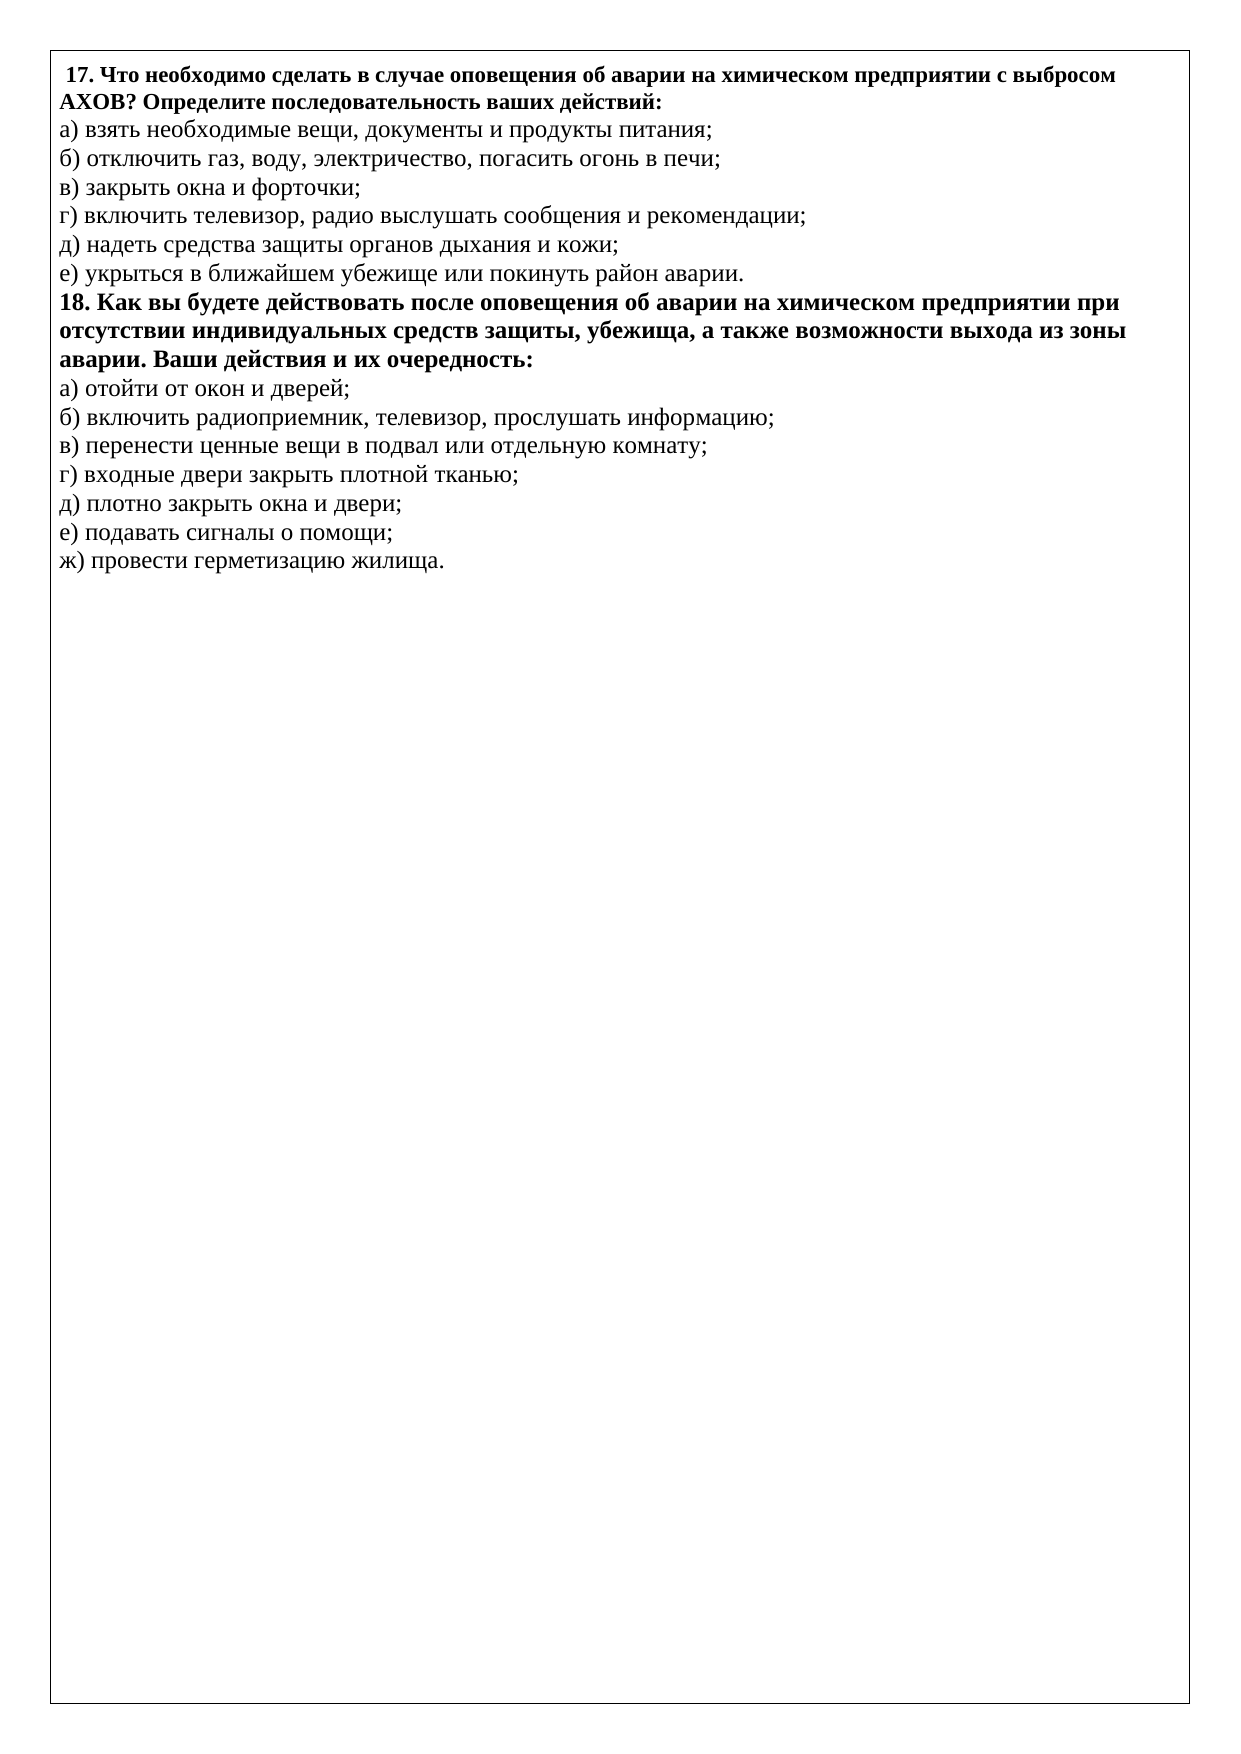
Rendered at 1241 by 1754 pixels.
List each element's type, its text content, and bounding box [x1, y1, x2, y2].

text в) закрыть окна и форточки; [59, 172, 1181, 200]
text е) укрыться в ближайшем убежище или покинуть район аварии. [59, 258, 1181, 287]
text 17. Что необходимо сделать в случае оповещения об аварии на химическом предприятии с выбросом АХОВ? Определите последовательность ваших действий: [59, 59, 1181, 114]
text г) включить телевизор, радио выслушать сообщения и рекомендации; [59, 200, 1181, 229]
text а) отойти от окон и дверей; [59, 373, 1181, 402]
text г) входные двери закрыть плотной тканью; [59, 459, 1181, 488]
text б) отключить газ, воду, электричество, погасить огонь в печи; [59, 143, 1181, 172]
text б) включить радиоприемник, телевизор, прослушать информацию; [59, 402, 1181, 430]
text е) подавать сигналы о помощи; [59, 517, 1181, 545]
text д) надеть средства защиты органов дыхания и кожи; [59, 229, 1181, 258]
text д) плотно закрыть окна и двери; [59, 488, 1181, 517]
text в) перенести ценные вещи в подвал или отдельную комнату; [59, 430, 1181, 459]
text 18. Как вы будете действовать после оповещения об аварии на химическом предприятии при отсутствии индивидуальных средств защиты, убежища, а также возможности выхода из зоны аварии. Ваши действия и их очередность: [59, 287, 1181, 373]
text ж) провести герметизацию жилища. [59, 545, 1181, 574]
text а) взять необходимые вещи, документы и продукты питания; [59, 114, 1181, 143]
